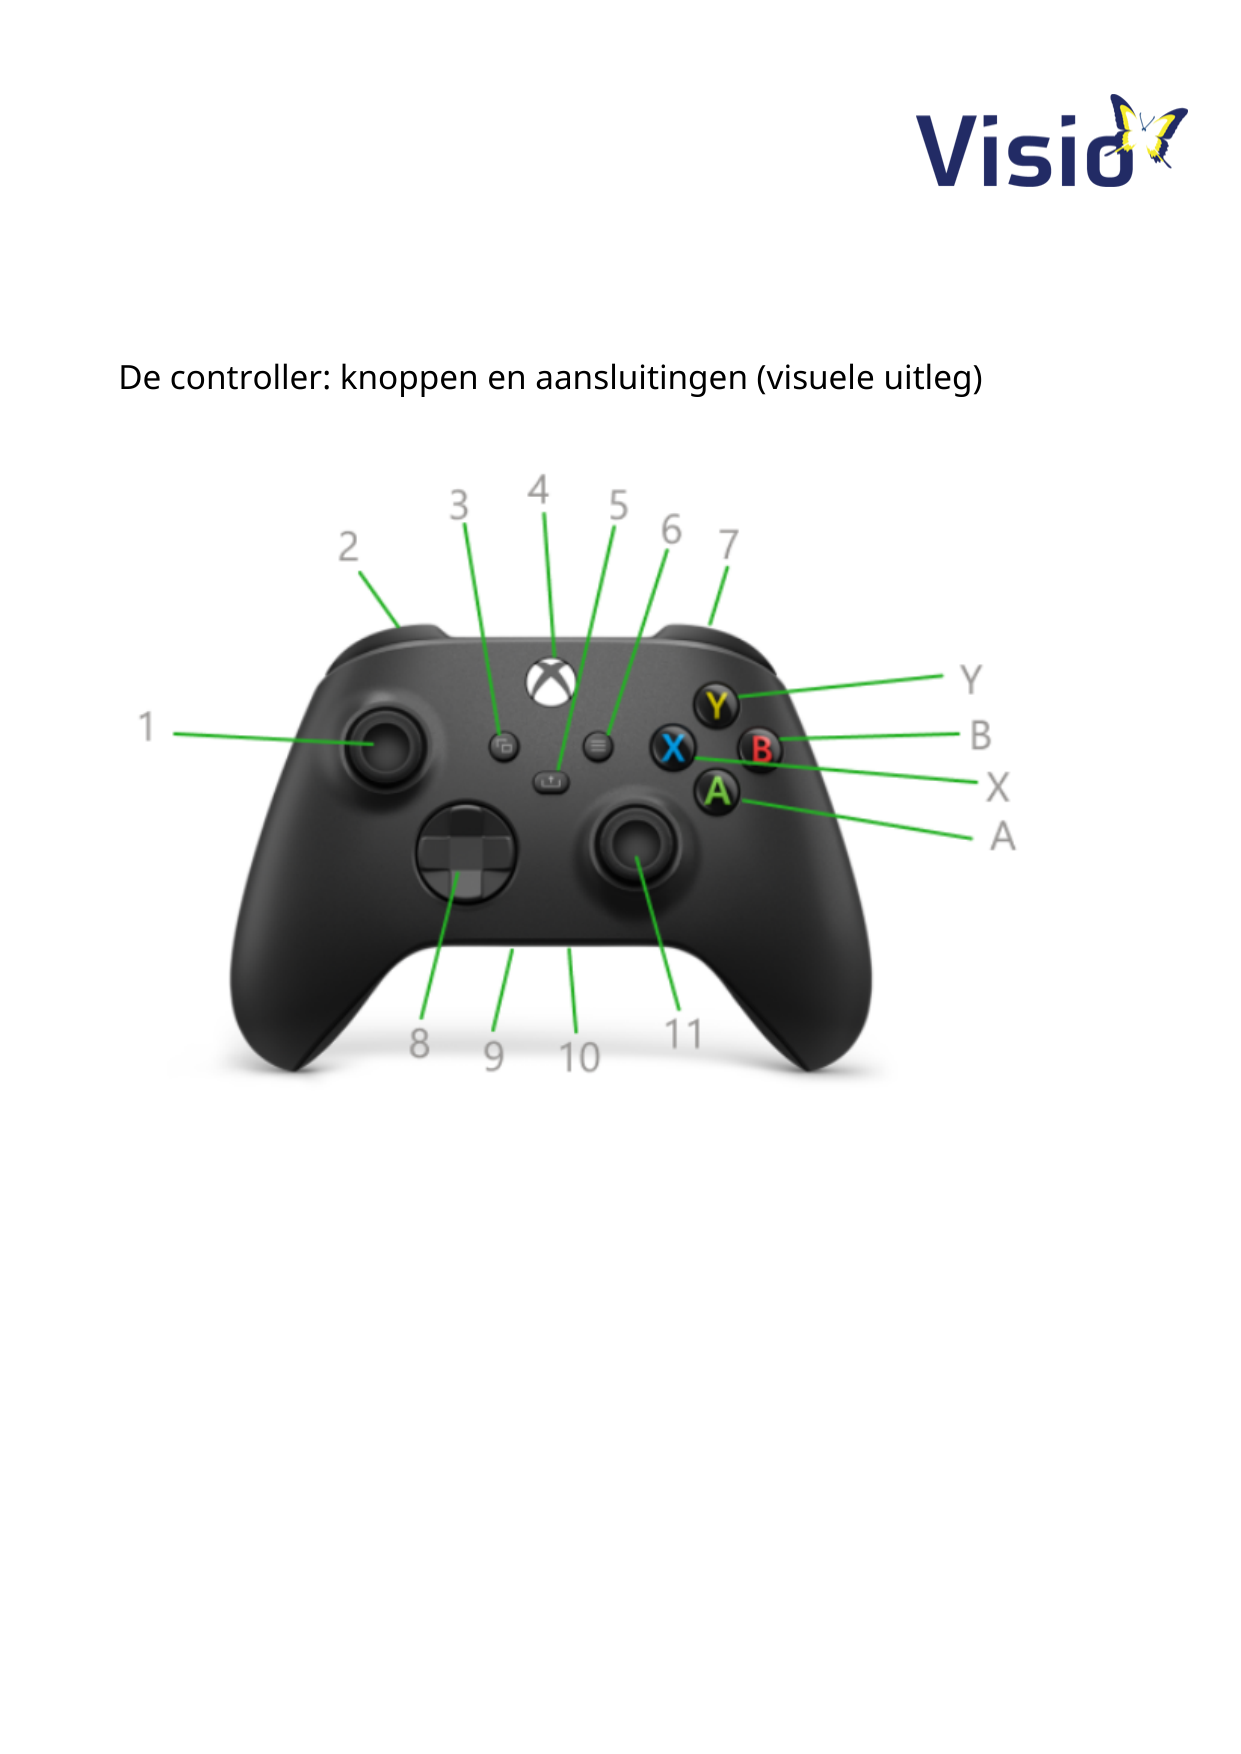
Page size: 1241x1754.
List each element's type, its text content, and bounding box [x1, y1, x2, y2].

subtitle De controller: knoppen en aansluitingen (visuele uitleg) [118, 354, 1016, 399]
picture [904, 89, 1199, 190]
picture [118, 461, 1032, 1115]
